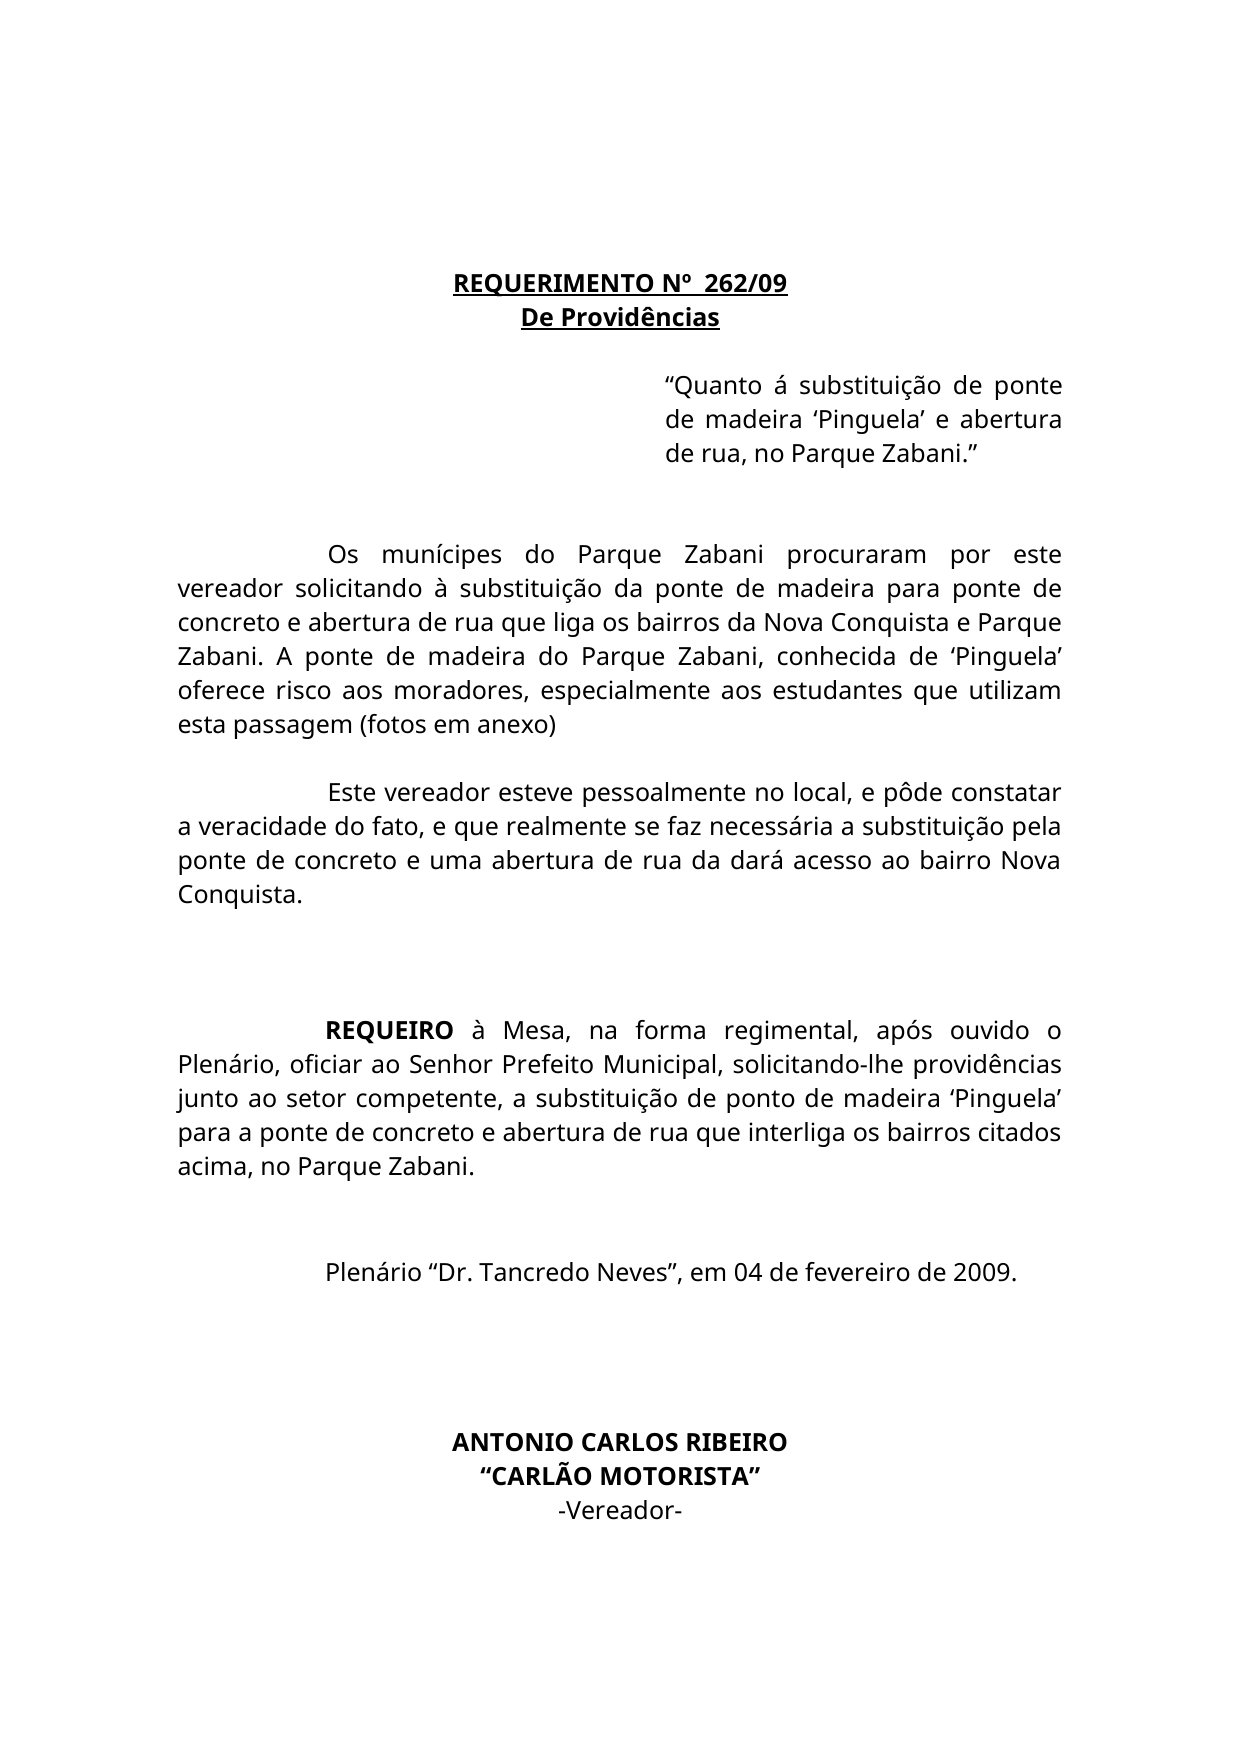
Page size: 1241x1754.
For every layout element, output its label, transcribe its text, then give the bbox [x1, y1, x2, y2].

text -Vereador- [177, 1493, 1063, 1527]
text De Providências [177, 300, 1063, 334]
text Os munícipes do Parque Zabani procuraram por este vereador solicitando à substituição da ponte de madeira para ponte de concreto e abertura de rua que liga os bairros da Nova Conquista e Parque Zabani. A ponte de madeira do Parque Zabani, conhecida de ‘Pinguela’ oferece risco aos moradores, especialmente aos estudantes que utilizam esta passagem (fotos em anexo) [177, 537, 1063, 741]
text REQUEIRO à Mesa, na forma regimental, após ouvido o Plenário, oficiar ao Senhor Prefeito Municipal, solicitando-lhe providências junto ao setor competente, a substituição de ponto de madeira ‘Pinguela’ para a ponte de concreto e abertura de rua que interliga os bairros citados acima, no Parque Zabani. [177, 1013, 1063, 1183]
text ANTONIO CARLOS RIBEIRO [177, 1425, 1063, 1459]
text “Quanto á substituição de ponte de madeira ‘Pinguela’ e abertura de rua, no Parque Zabani.” [665, 368, 1063, 469]
title REQUERIMENTO Nº 262/09 [177, 266, 1063, 300]
text Plenário “Dr. Tancredo Neves”, em 04 de fevereiro de 2009. [177, 1255, 1063, 1289]
text Este vereador esteve pessoalmente no local, e pôde constatar a veracidade do fato, e que realmente se faz necessária a substituição pela ponte de concreto e uma abertura de rua da dará acesso ao bairro Nova Conquista. [177, 775, 1063, 911]
text “CARLÃO MOTORISTA” [177, 1459, 1063, 1493]
